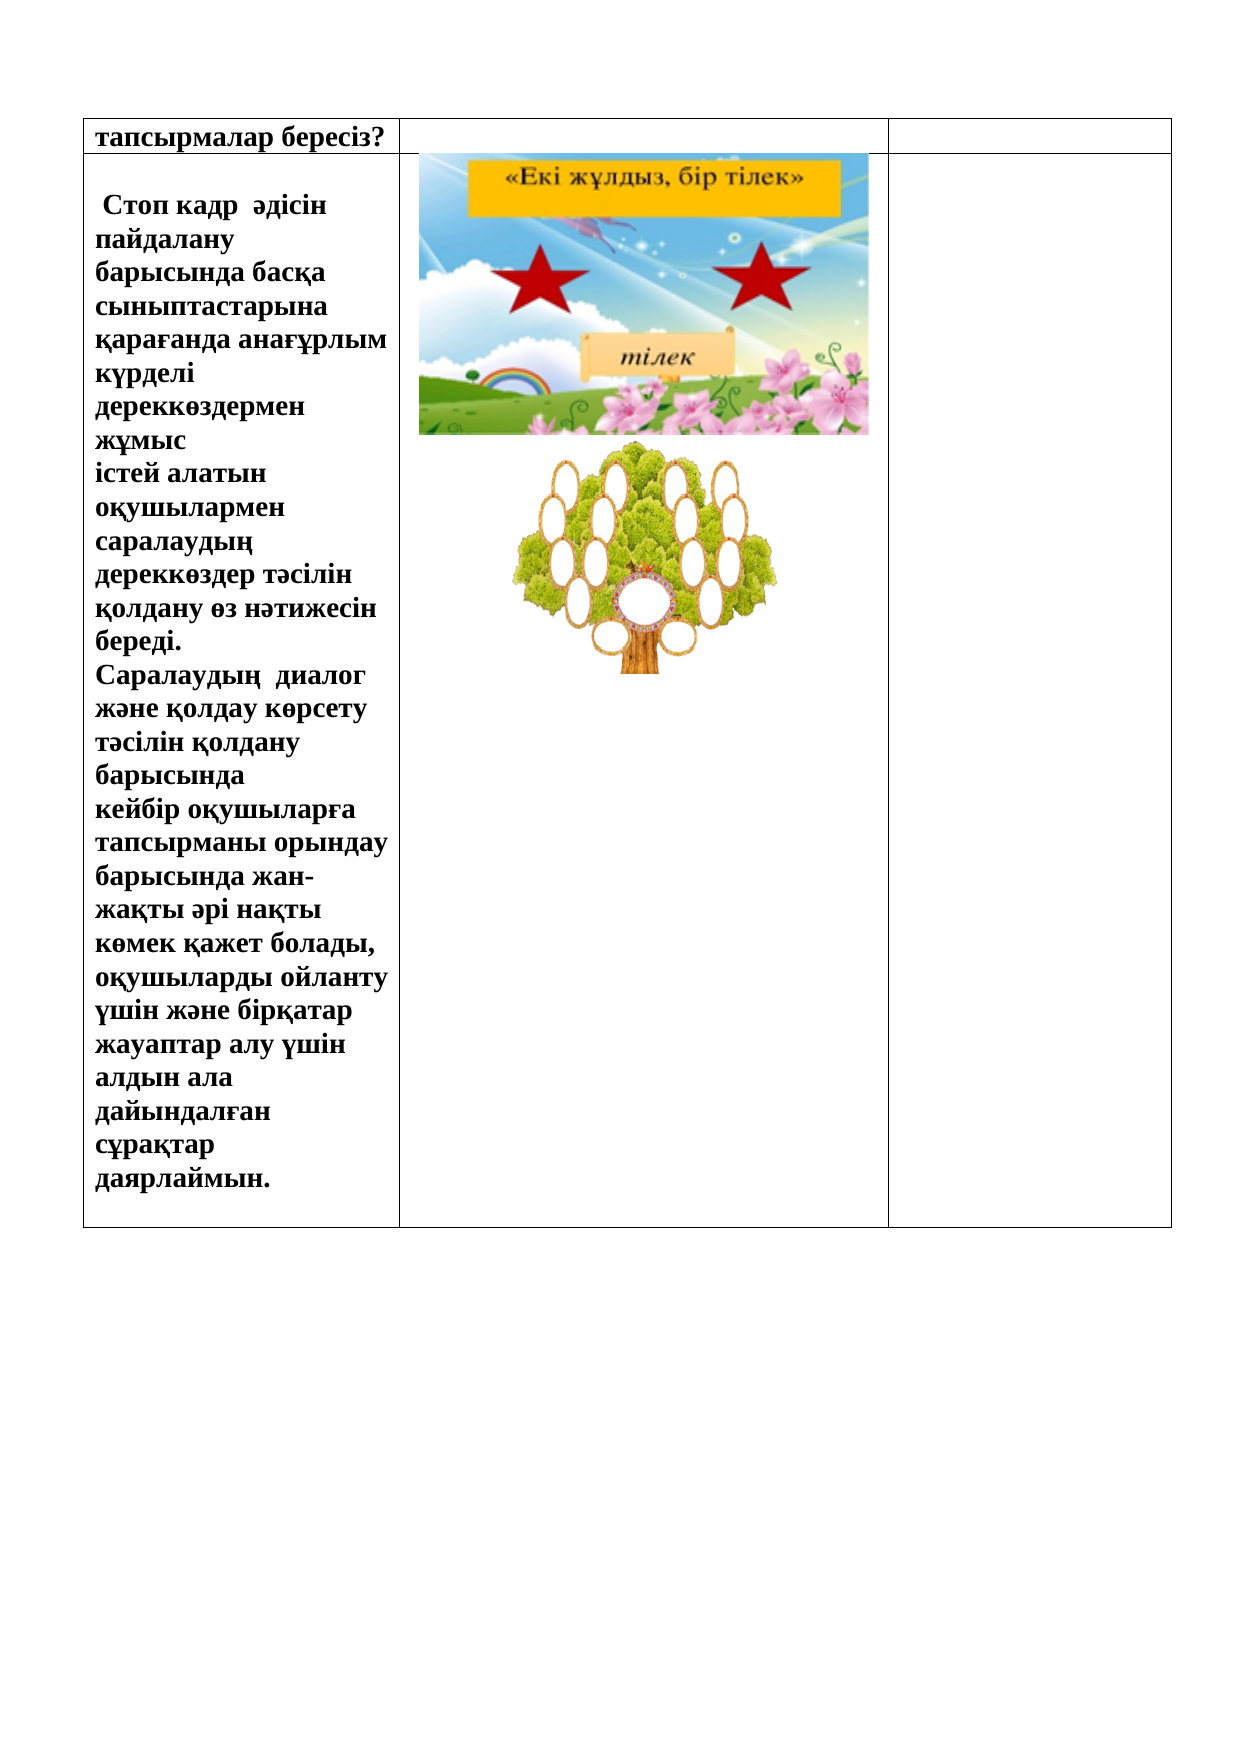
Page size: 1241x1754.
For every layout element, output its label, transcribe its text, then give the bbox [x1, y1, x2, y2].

table_cell [889, 154, 1171, 1227]
picture [419, 153, 869, 679]
table_cell Стоп кадр әдісін пайдалану барысында басқа сыныптастарына қарағанда анағұрлым күрделі дереккөздермен жұмыс істей алатын оқушылармен саралаудың дереккөздер тәсілін қолдану өз нәтижесін береді. Cаралаудың диалог жəне қолдау көрсету тәсілін қолдану барысында кейбір оқушыларға тапсырманы орындау барысында жан-жақты əрі нақты көмек қажет болады, оқушыларды ойланту үшін жəне бірқатар жауаптар алу үшін алдын ала дайындалған сұрақтар даярлаймын. [84, 154, 399, 1227]
table_cell [400, 154, 888, 1227]
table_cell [84, 119, 399, 153]
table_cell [889, 119, 1171, 153]
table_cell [400, 119, 888, 153]
